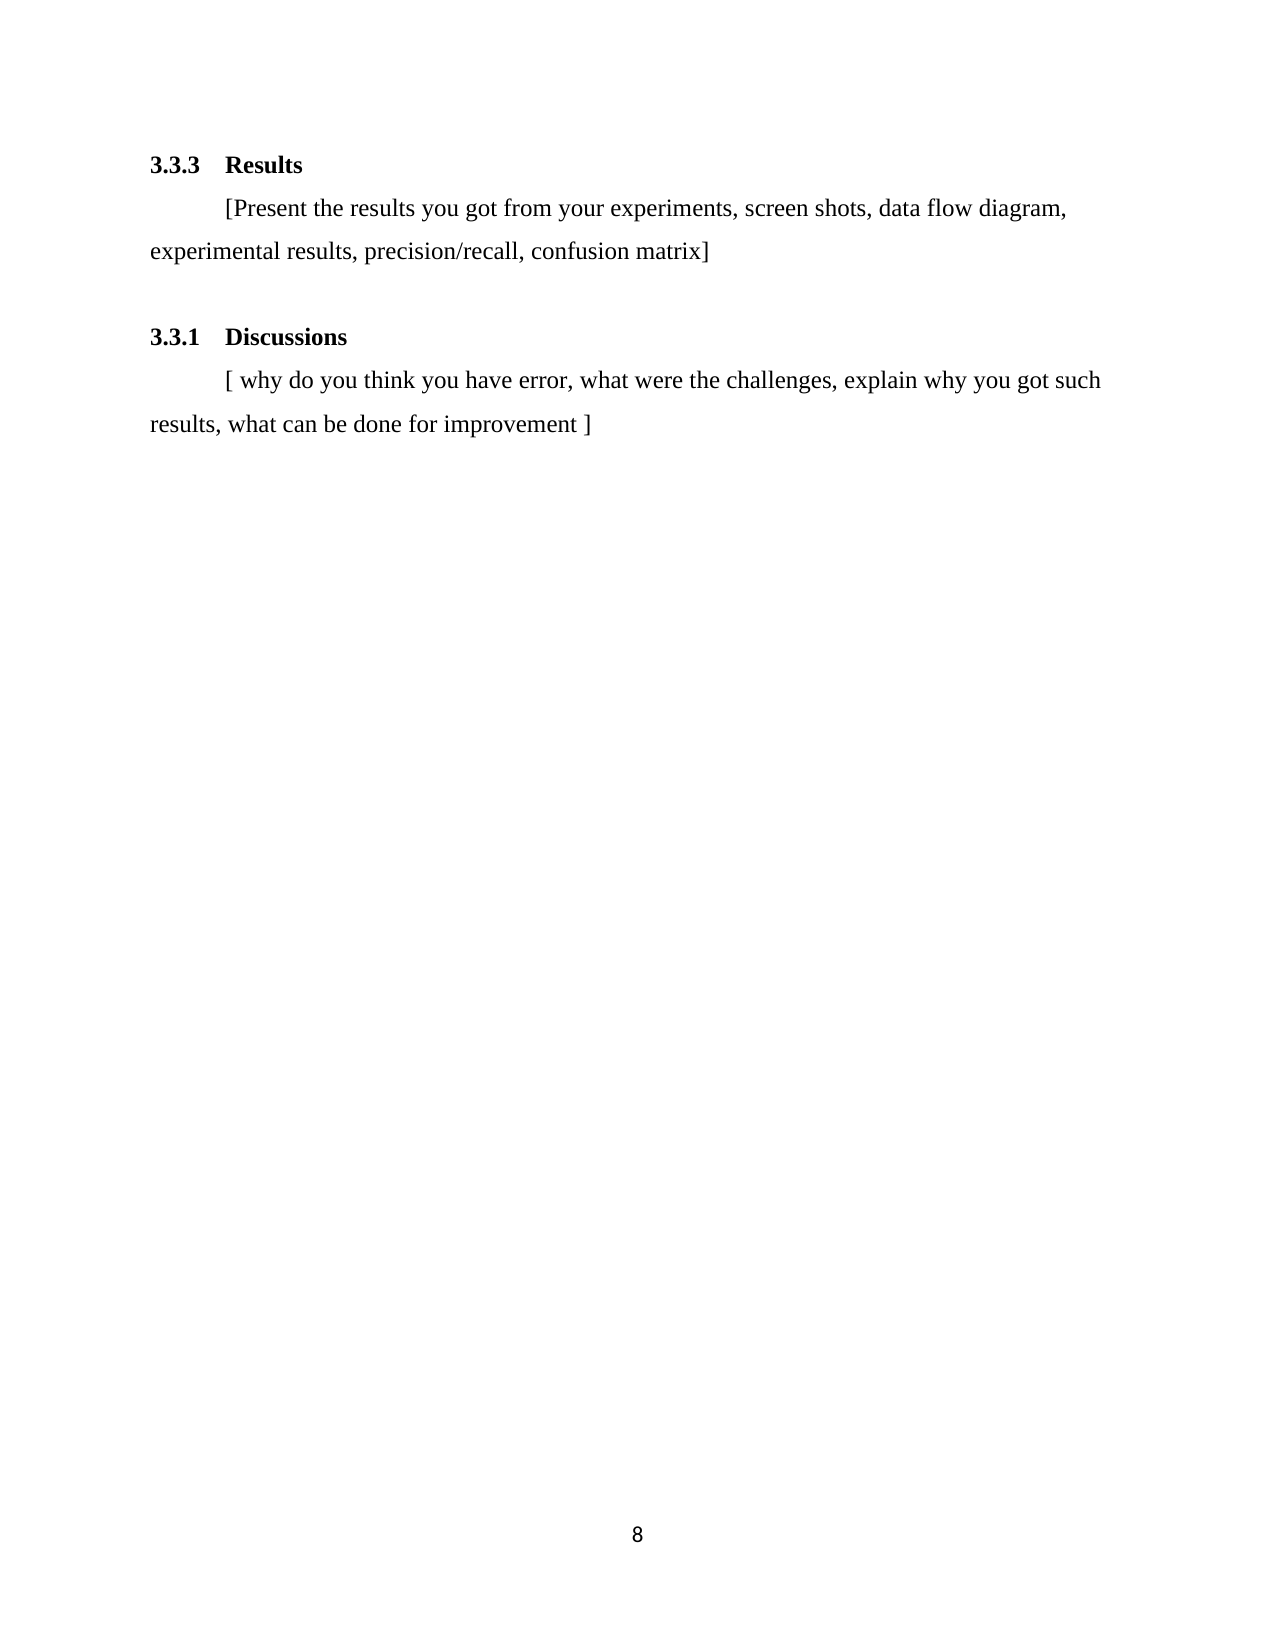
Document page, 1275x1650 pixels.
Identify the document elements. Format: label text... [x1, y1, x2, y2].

list Results [150, 150, 1125, 179]
list [Present the results you got from your experiments, screen shots, data flow diagram, experimental results, precision/recall, confusion matrix] [150, 193, 1125, 265]
list Discussions [150, 322, 1125, 351]
list [ why do you think you have error, what were the challenges, explain why you got such results, what can be done for improvement ] [150, 366, 1125, 437]
